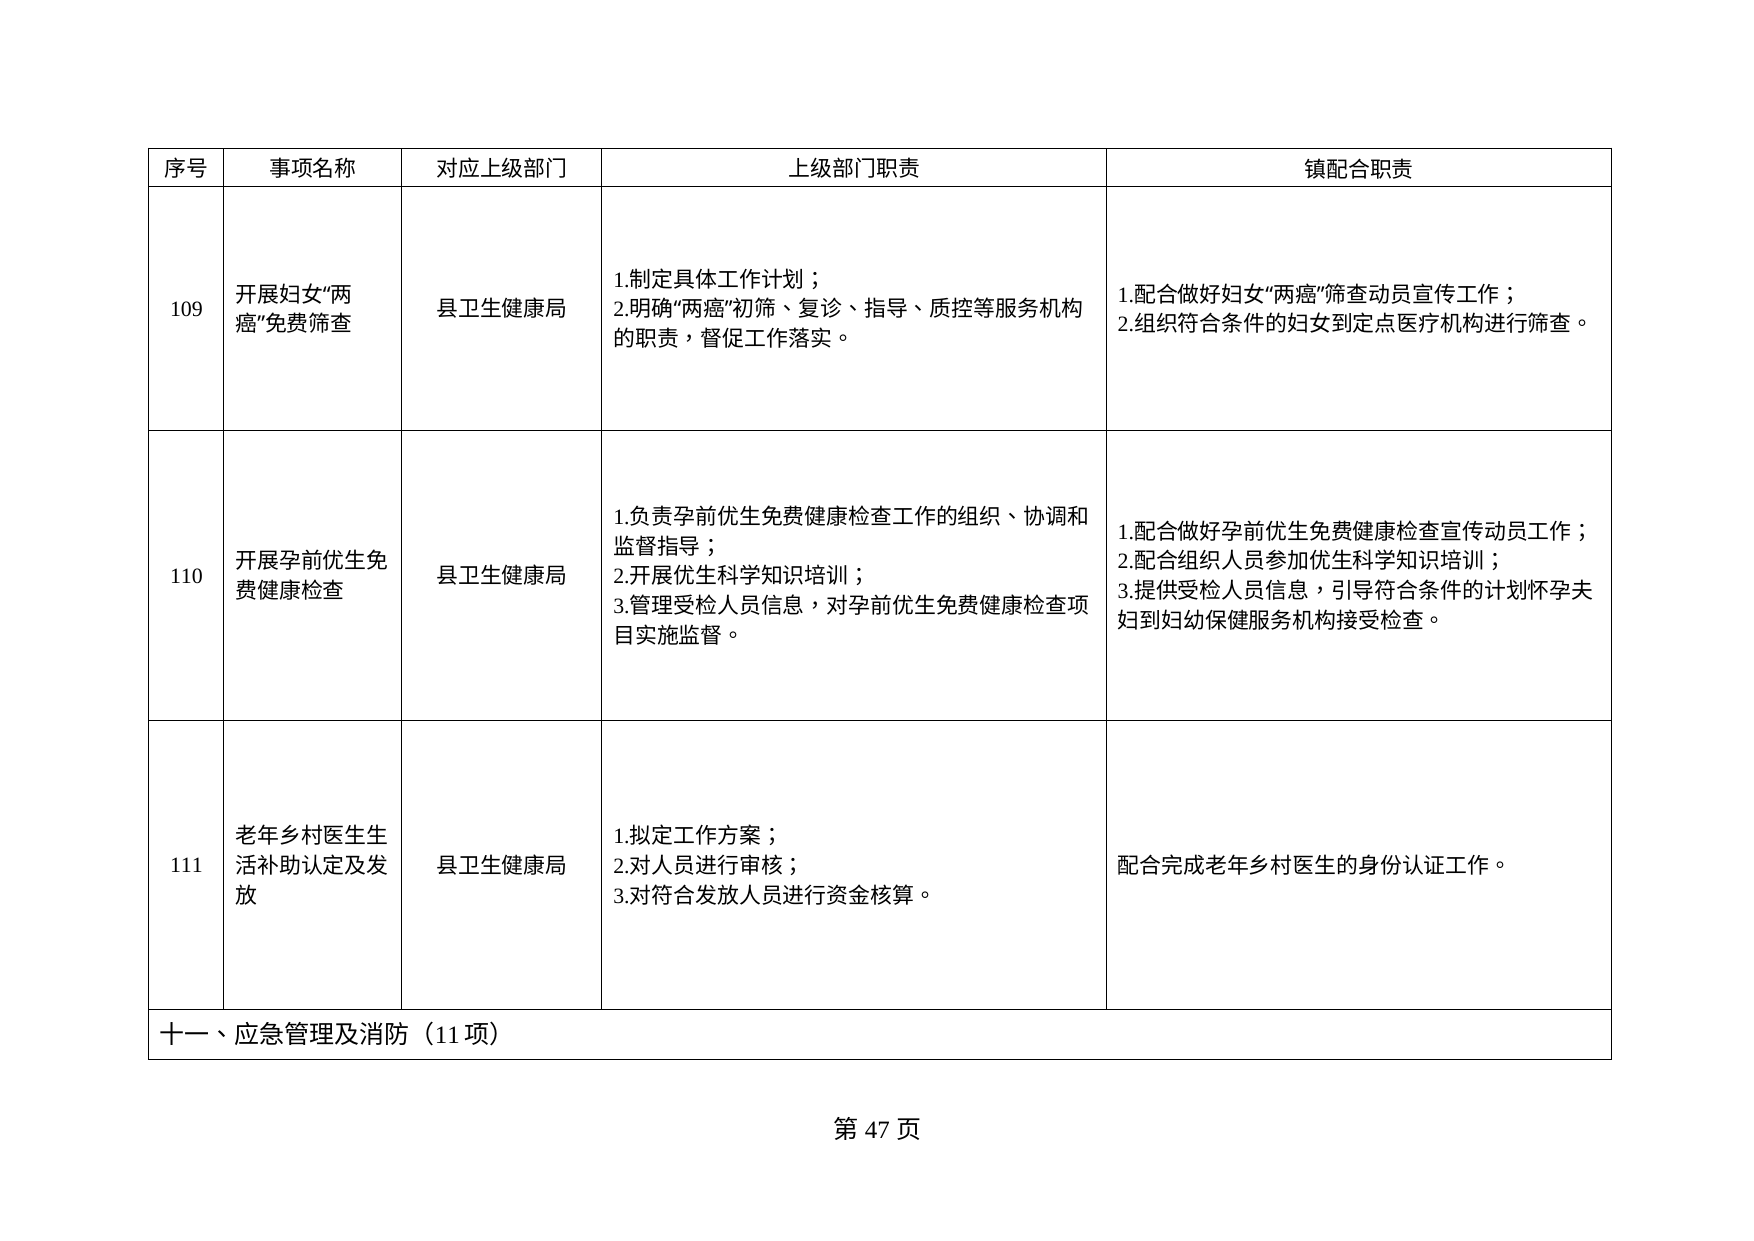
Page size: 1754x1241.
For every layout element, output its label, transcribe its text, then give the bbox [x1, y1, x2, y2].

table_cell 配合完成老年乡村医生的身份认证工作。 [1107, 721, 1611, 1009]
table_cell 县卫生健康局 [402, 187, 601, 429]
table_cell 1.配合做好妇女“两癌”筛查动员宣传工作； 2.组织符合条件的妇女到定点医疗机构进行筛查。 [1107, 187, 1611, 429]
table_cell 109 [149, 187, 223, 429]
table_cell 1.拟定工作方案； 2.对人员进行审核； 3.对符合发放人员进行资金核算。 [602, 721, 1106, 1009]
table_header 序号 [149, 149, 223, 186]
table_cell 开展孕前优生免费健康检查 [224, 431, 401, 720]
table_header 事项名称 [224, 149, 401, 186]
table_cell 十一、应急管理及消防（11项） [149, 1010, 1611, 1059]
table_cell 110 [149, 431, 223, 720]
table_cell 111 [149, 721, 223, 1009]
table_cell 1.制定具体工作计划； 2.明确“两癌”初筛、复诊、指导、质控等服务机构的职责，督促工作落实。 [602, 187, 1106, 429]
table_header 镇配合职责 [1107, 149, 1611, 186]
table_cell 1.配合做好孕前优生免费健康检查宣传动员工作； 2.配合组织人员参加优生科学知识培训； 3.提供受检人员信息，引导符合条件的计划怀孕夫妇到妇幼保健服务机构接受检查。 [1107, 431, 1611, 720]
table_cell 老年乡村医生生活补助认定及发放 [224, 721, 401, 1009]
table_cell 县卫生健康局 [402, 721, 601, 1009]
table_header 对应上级部门 [402, 149, 601, 186]
table_cell 1.负责孕前优生免费健康检查工作的组织、协调和监督指导； 2.开展优生科学知识培训； 3.管理受检人员信息，对孕前优生免费健康检查项目实施监督。 [602, 431, 1106, 720]
table_cell 县卫生健康局 [402, 431, 601, 720]
table_header 上级部门职责 [602, 149, 1106, 186]
table_cell 开展妇女“两癌”免费筛查 [224, 187, 401, 429]
